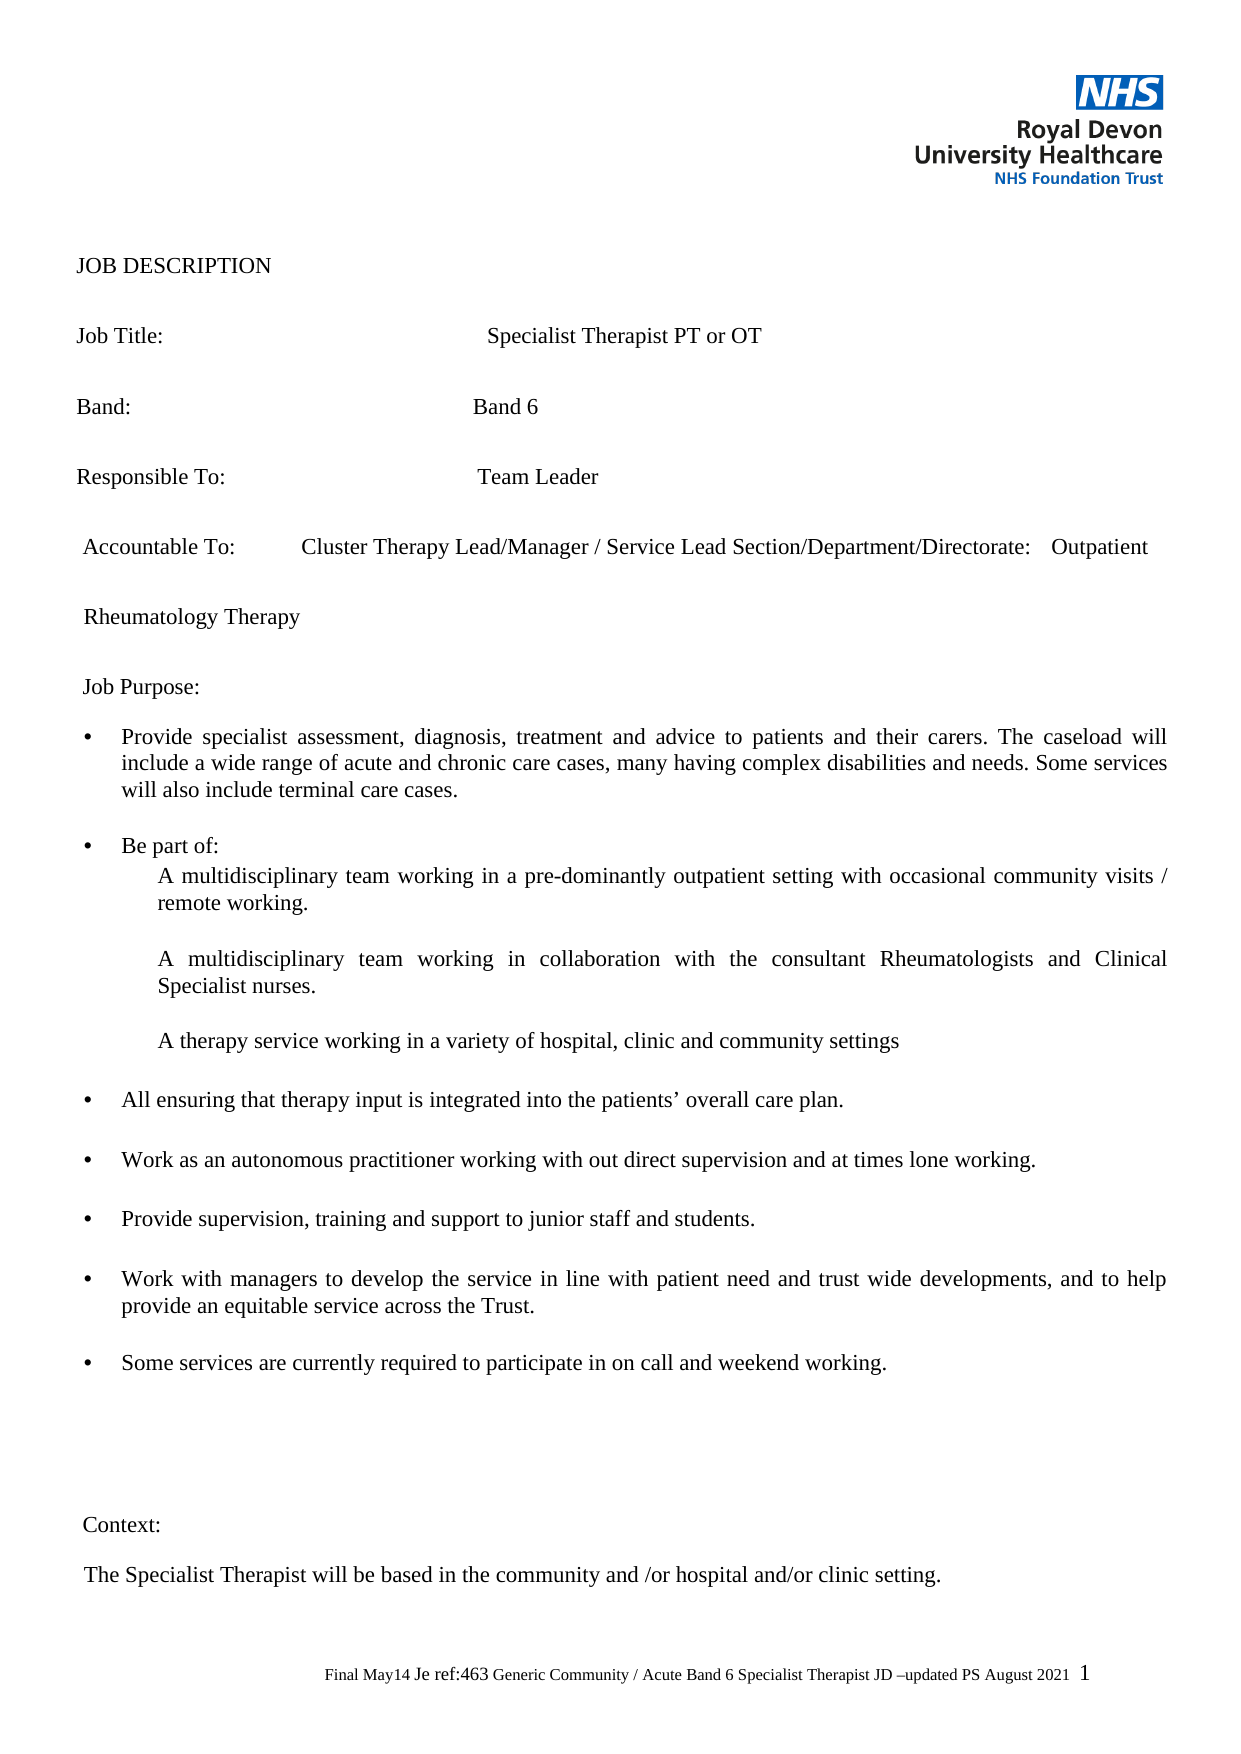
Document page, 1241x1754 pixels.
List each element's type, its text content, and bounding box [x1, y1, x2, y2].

text Band: Band 6 [76, 393, 1169, 419]
list Provide specialist assessment, diagnosis, treatment and advice to patients and their carers. The caseload will include a wide range of acute and chronic care cases, many having complex disabilities and needs. Some services will also include terminal care cases. [84, 723, 1169, 802]
list All ensuring that therapy input is integrated into the patients’ overall care plan. [84, 1086, 1169, 1112]
list A multidisciplinary team working in collaboration with the consultant Rheumatologists and Clinical Specialist nurses. [120, 945, 1169, 998]
text JOB DESCRIPTION [76, 252, 1169, 278]
list Some services are currently required to participate in on call and weekend working. [84, 1349, 1169, 1376]
list Be part of: [84, 832, 1169, 858]
text Responsible To: Team Leader [76, 463, 1169, 489]
list Work with managers to develop the service in line with patient need and trust wide developments, and to help provide an equitable service across the Trust. [84, 1265, 1169, 1319]
text Job Title: Specialist Therapist PT or OT [76, 322, 1169, 349]
list A multidisciplinary team working in a pre-dominantly outpatient setting with occasional community visits / remote working. [120, 862, 1169, 916]
list Work as an autonomous practitioner working with out direct supervision and at times lone working. [84, 1146, 1169, 1172]
text The Specialist Therapist will be based in the community and /or hospital and/or clinic setting. [84, 1561, 1169, 1587]
text Job Purpose: [82, 673, 1169, 699]
text Accountable To: Cluster Therapy Lead/Manager / Service Lead Section/Department/Directorate: Outpatient Rheumatology Therapy [82, 533, 1169, 629]
list A therapy service working in a variety of hospital, clinic and community settings [120, 1027, 1169, 1054]
list Provide supervision, training and support to junior staff and students. [84, 1205, 1169, 1232]
text Context: [82, 1511, 1169, 1537]
picture [900, 75, 1170, 188]
